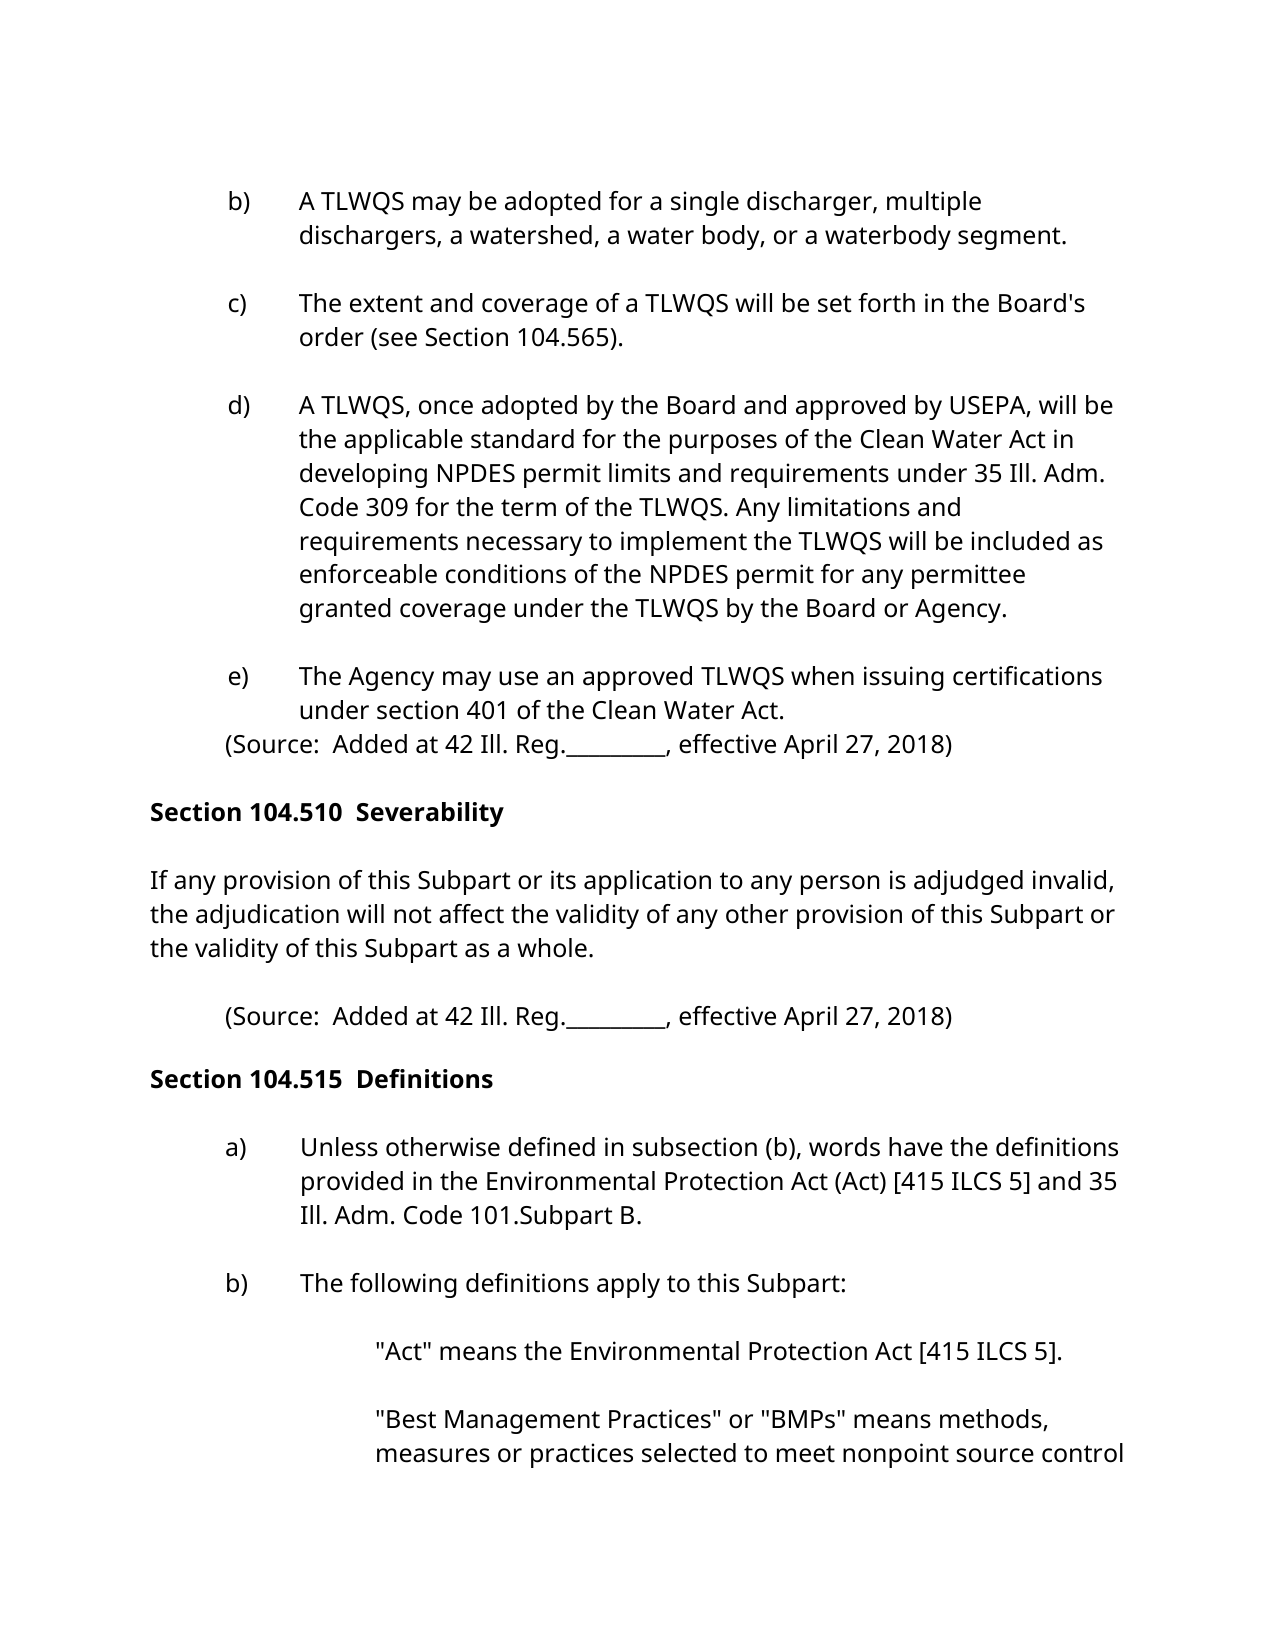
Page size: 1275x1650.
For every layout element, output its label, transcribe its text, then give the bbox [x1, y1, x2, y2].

text Section 104.510 Severability [150, 795, 1125, 829]
text a) Unless otherwise defined in subsection (b), words have the definitions provided in the Environmental Protection Act (Act) [415 ILCS 5] and 35 Ill. Adm. Code 101.Subpart B. [225, 1130, 1125, 1232]
text If any provision of this Subpart or its application to any person is adjudged invalid, the adjudication will not affect the validity of any other provision of this Subpart or the validity of this Subpart as a whole. [150, 863, 1125, 965]
text b) A TLWQS may be adopted for a single discharger, multiple dischargers, a watershed, a water body, or a waterbody segment. [227, 184, 1125, 252]
text c) The extent and coverage of a TLWQS will be set forth in the Board's order (see Section 104.565). [227, 286, 1125, 354]
text Section 104.515 Definitions [150, 1062, 1125, 1096]
text b) The following definitions apply to this Subpart: [225, 1266, 1125, 1300]
text (Source: Added at 42 Ill. Reg._________, effective April 27, 2018) [150, 727, 1125, 761]
text e) The Agency may use an approved TLWQS when issuing certifications under section 401 of the Clean Water Act. [701, 659, 1125, 727]
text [375, 1402, 1125, 1469]
text d) A TLWQS, once adopted by the Board and approved by USEPA, will be the applicable standard for the purposes of the Clean Water Act in developing NPDES permit limits and requirements under 35 Ill. Adm. Code 309 for the term of the TLWQS. Any limitations and requirements necessary to implement the TLWQS will be included as enforceable conditions of the NPDES permit for any permittee granted coverage under the TLWQS by the Board or Agency. [227, 388, 1125, 625]
text (Source: Added at 42 Ill. Reg._________, effective April 27, 2018) [150, 999, 1125, 1033]
text "Act" means the Environmental Protection Act [415 ILCS 5]. [300, 1334, 1125, 1368]
